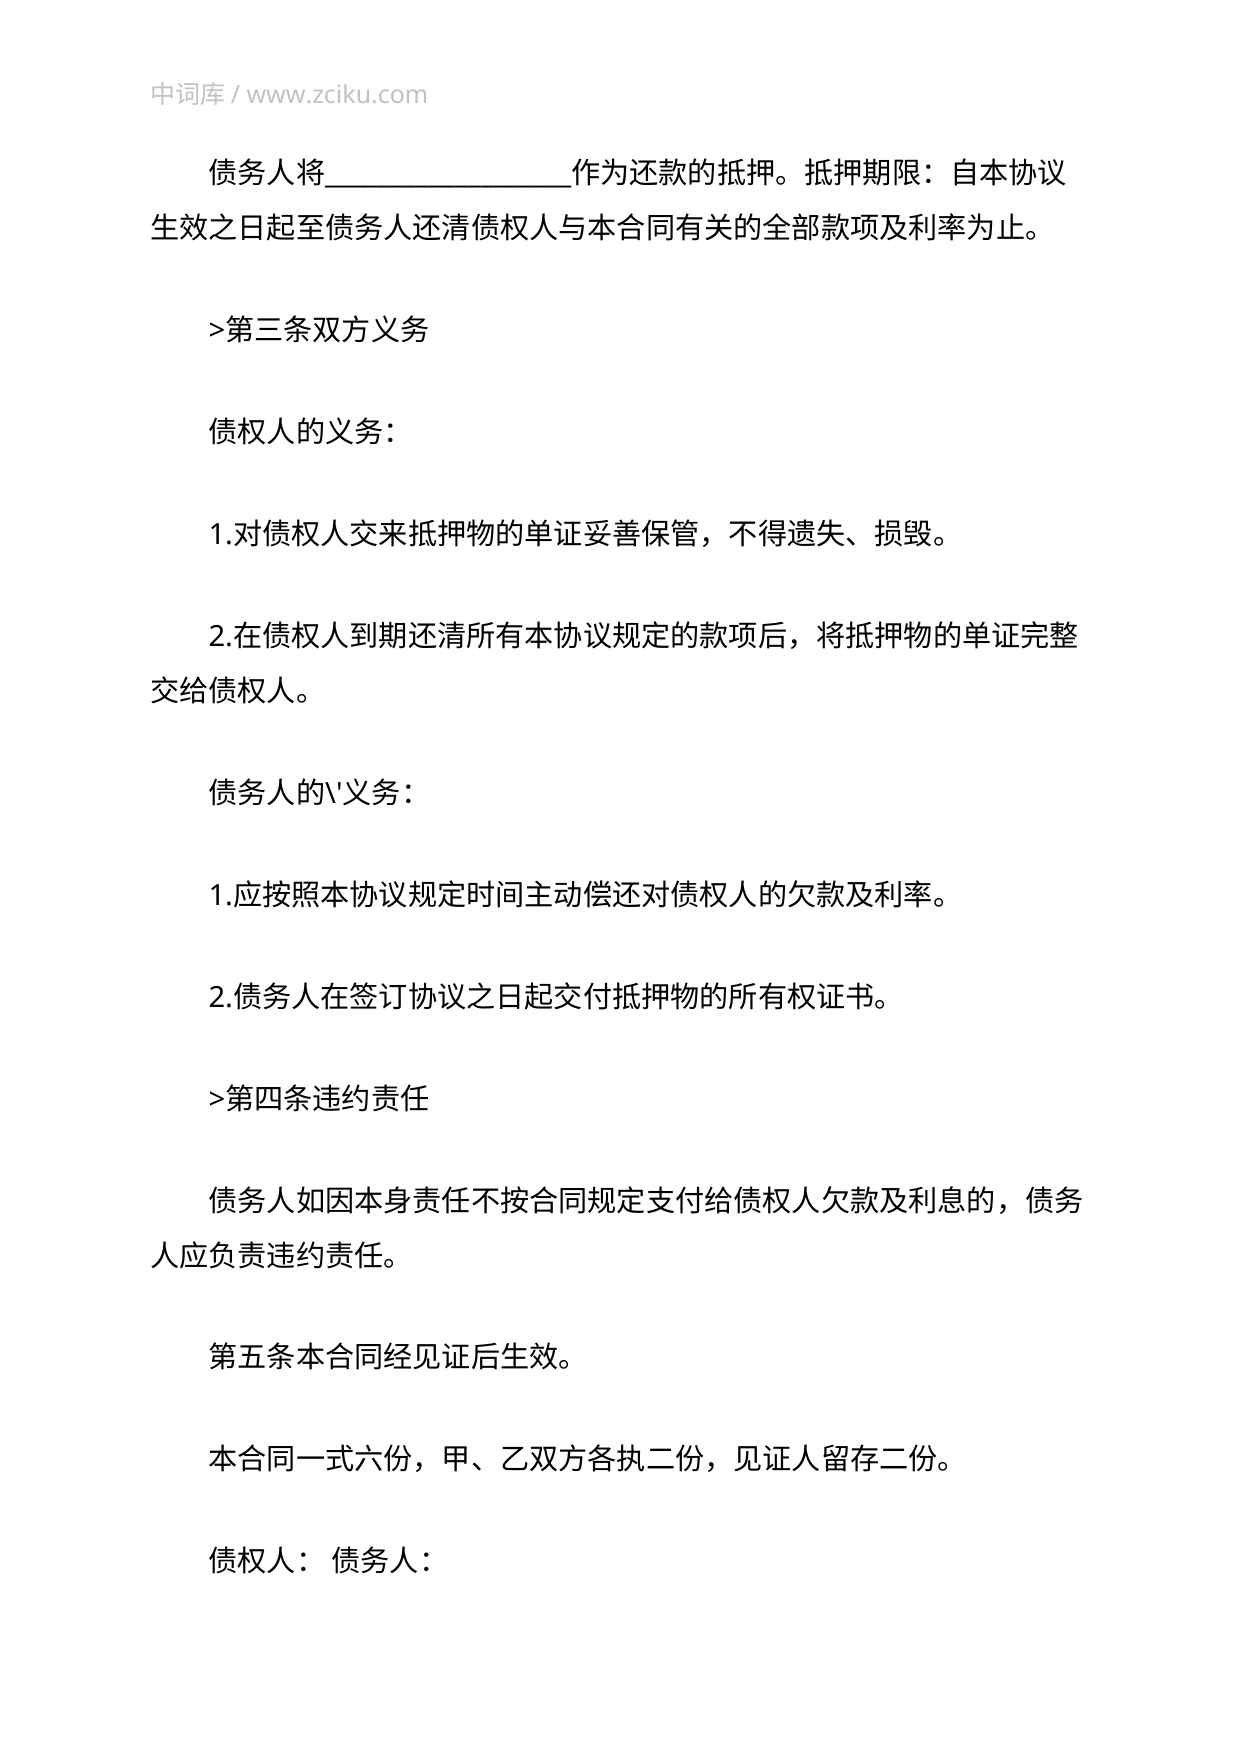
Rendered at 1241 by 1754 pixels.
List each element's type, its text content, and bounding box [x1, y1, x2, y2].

text 2.在债权人到期还清所有本协议规定的款项后，将抵押物的单证完整交给债权人。 [150, 612, 1090, 710]
text 1.对债权人交来抵押物的单证妥善保管，不得遗失、损毁。 [150, 511, 1090, 553]
text 债务人将___________________作为还款的抵押。抵押期限：自本协议生效之日起至债务人还清债权人与本合同有关的全部款项及利率为止。 [150, 150, 1090, 247]
text 1.应按照本协议规定时间主动偿还对债权人的欠款及利率。 [150, 871, 1090, 914]
text 债权人的义务： [150, 409, 1090, 451]
text 债务人的\'义务： [150, 769, 1090, 812]
text >第三条双方义务 [150, 307, 1090, 349]
text 2.债务人在签订协议之日起交付抵押物的所有权证书。 [150, 973, 1090, 1016]
text 债权人： 债务人： [150, 1537, 1090, 1580]
text 债务人如因本身责任不按合同规定支付给债权人欠款及利息的，债务人应负责违约责任。 [150, 1177, 1090, 1274]
text 本合同一式六份，甲、乙双方各执二份，见证人留存二份。 [150, 1436, 1090, 1478]
text >第四条违约责任 [150, 1075, 1090, 1118]
text 第五条本合同经见证后生效。 [150, 1334, 1090, 1376]
